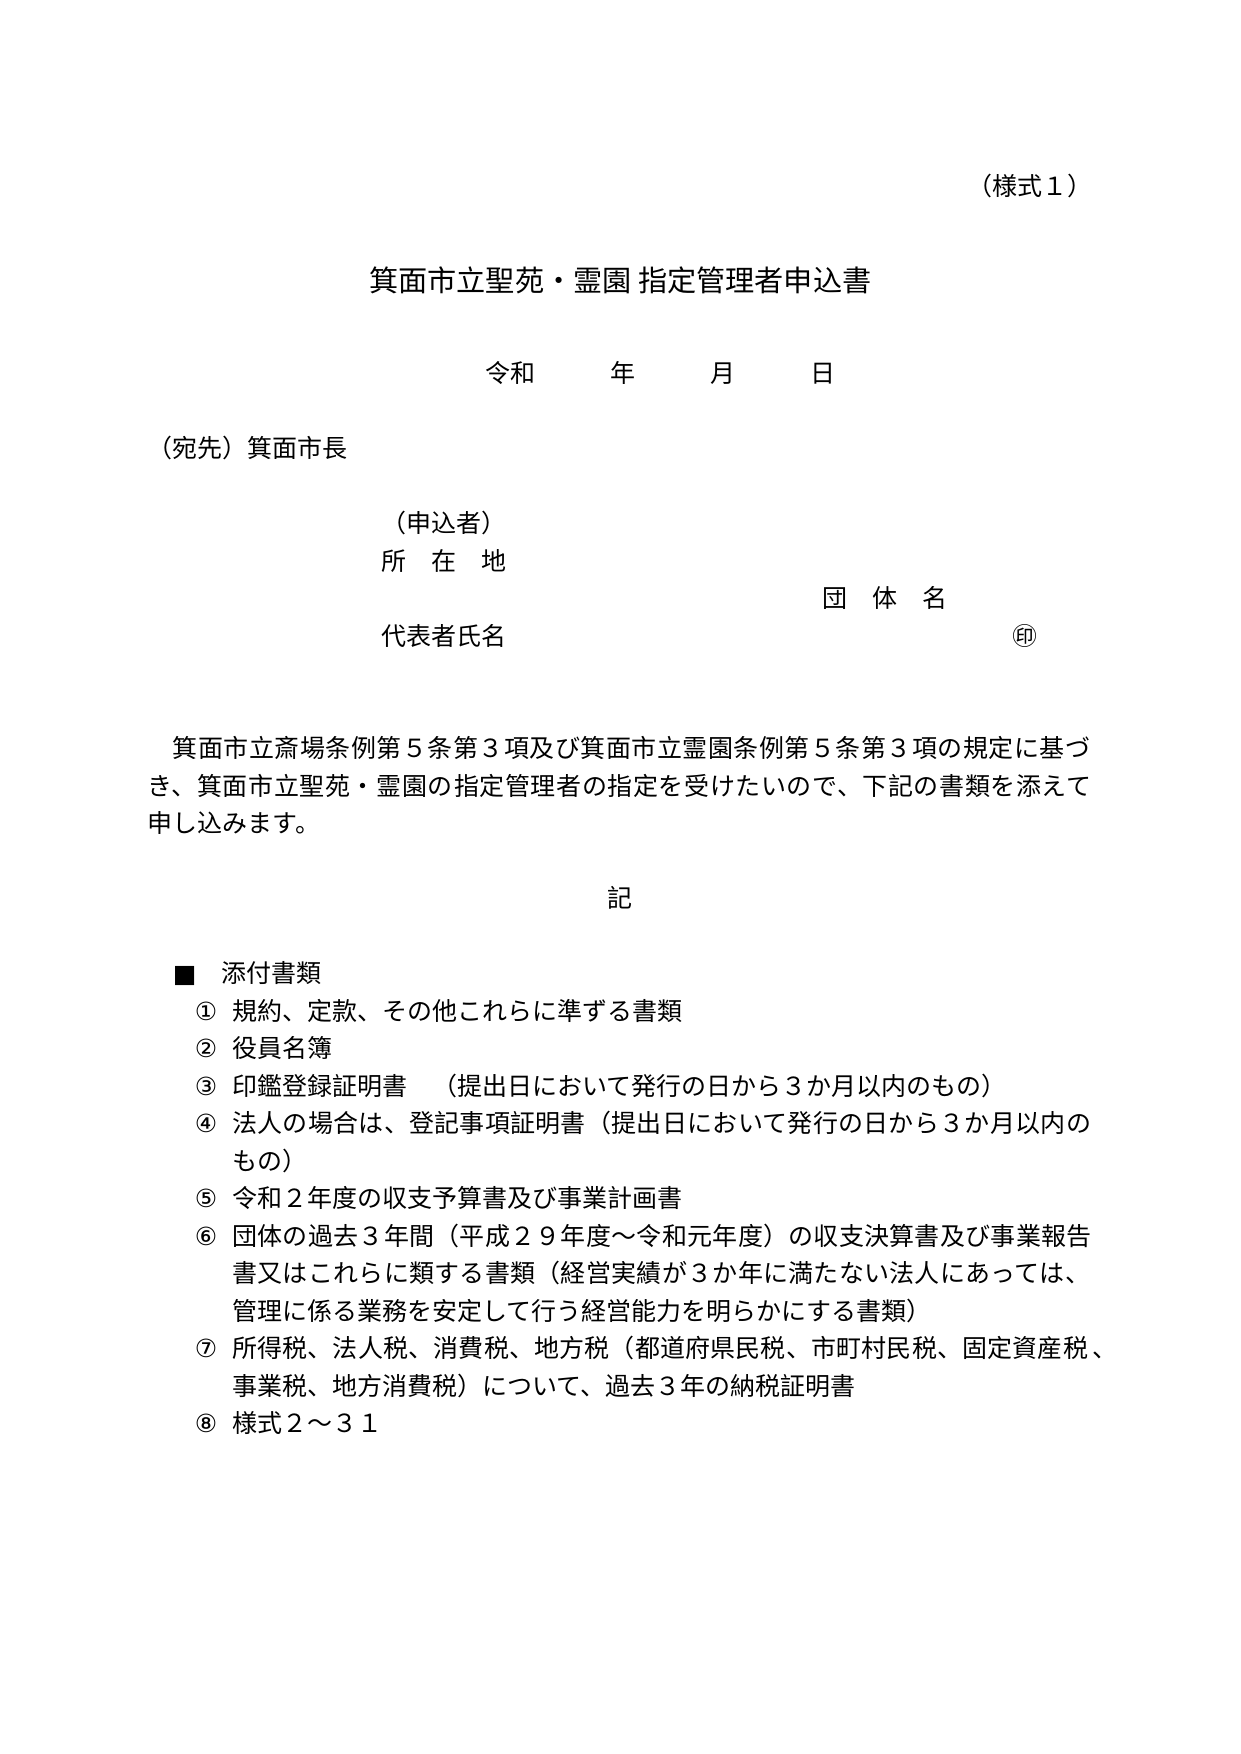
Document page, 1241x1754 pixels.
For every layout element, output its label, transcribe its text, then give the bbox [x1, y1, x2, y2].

text 代表者氏名 ㊞ [148, 616, 1092, 653]
text 記 [148, 878, 1092, 916]
text （様式１） [148, 166, 1092, 203]
text 令和 年 月 日 [148, 353, 1092, 391]
text 団 体 名 [148, 578, 1092, 616]
text 箕面市立斎場条例第５条第３項及び箕面市立霊園条例第５条第３項の規定に基づき、箕面市立聖苑・霊園の指定管理者の指定を受けたいので、下記の書類を添えて申し込みます。 [148, 728, 1092, 841]
text ■ 添付書類 [148, 953, 1092, 991]
text （宛先）箕面市長 [148, 428, 1092, 466]
list 令和２年度の収支予算書及び事業計画書 [194, 1178, 1092, 1216]
list 役員名簿 [194, 1028, 1092, 1066]
list 印鑑登録証明書 （提出日において発行の日から３か月以内のもの） [194, 1066, 1092, 1103]
list 団体の過去３年間（平成２９年度～令和元年度）の収支決算書及び事業報告書又はこれらに類する書類（経営実績が３か年に満たない法人にあっては、管理に係る業務を安定して行う経営能力を明らかにする書類） [194, 1216, 1092, 1328]
list 規約、定款、その他これらに準ずる書類 [194, 991, 1092, 1028]
list 様式２～３１ [194, 1403, 1092, 1441]
text 所 在 地 [148, 541, 1092, 578]
list 所得税、法人税、消費税、地方税（都道府県民税、市町村民税、固定資産税、事業税、地方消費税）について、過去３年の納税証明書 [194, 1328, 1092, 1403]
text 箕面市立聖苑・霊園 指定管理者申込書 [148, 241, 1092, 316]
list 法人の場合は、登記事項証明書（提出日において発行の日から３か月以内のもの） [194, 1103, 1092, 1178]
text （申込者） [148, 503, 1092, 541]
